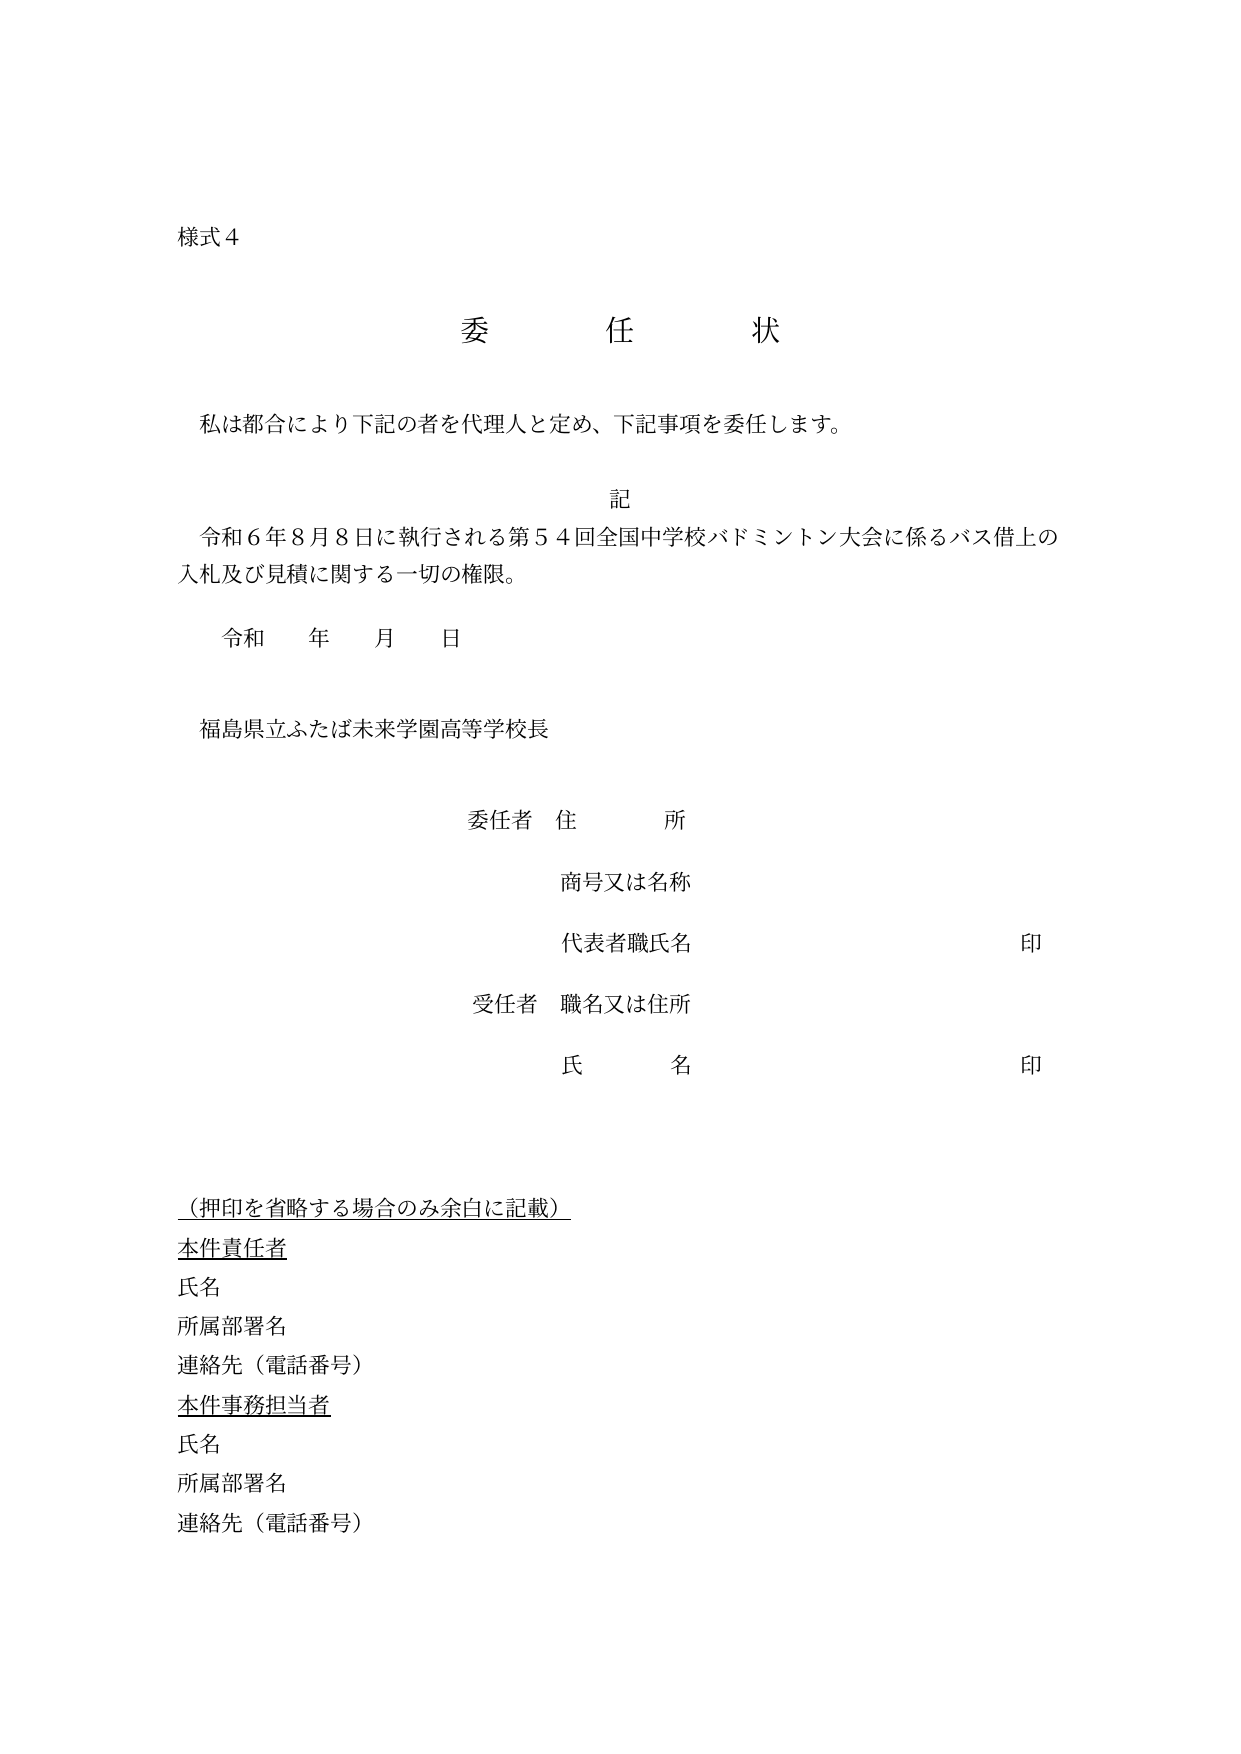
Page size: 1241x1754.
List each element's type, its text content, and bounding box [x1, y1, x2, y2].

text 所属部署名 [177, 1309, 1063, 1341]
text 氏 名 印 [177, 1049, 1042, 1080]
text 連絡先（電話番号） [177, 1349, 1063, 1380]
text 氏名 [177, 1270, 1063, 1302]
text 氏名 [177, 1427, 1063, 1459]
text 本件責任者 [177, 1231, 1063, 1262]
text 所属部署名 [177, 1467, 1063, 1498]
text 記 [177, 479, 1063, 517]
text 様式４ [177, 217, 1063, 254]
text 令和６年８月８日に執行される第５４回全国中学校バドミントン大会に係るバス借上の入札及び見積に関する一切の権限。 [177, 517, 1063, 592]
text 連絡先（電話番号） [177, 1506, 1063, 1537]
text 受任者 職名又は住所 [177, 987, 1042, 1019]
text 令和 年 月 日 [177, 622, 1063, 653]
text （押印を省略する場合のみ余白に記載） [177, 1192, 1063, 1223]
text 委任者 住 所 [177, 804, 1042, 835]
text 商号又は名称 [177, 865, 1042, 896]
text 委 任 状 [177, 292, 1063, 367]
text 代表者職氏名 印 [177, 926, 1042, 958]
text 本件事務担当者 [177, 1388, 1063, 1419]
text 私は都合により下記の者を代理人と定め、下記事項を委任します。 [177, 404, 1063, 442]
text 福島県立ふたば未来学園高等学校長 [177, 713, 1063, 744]
